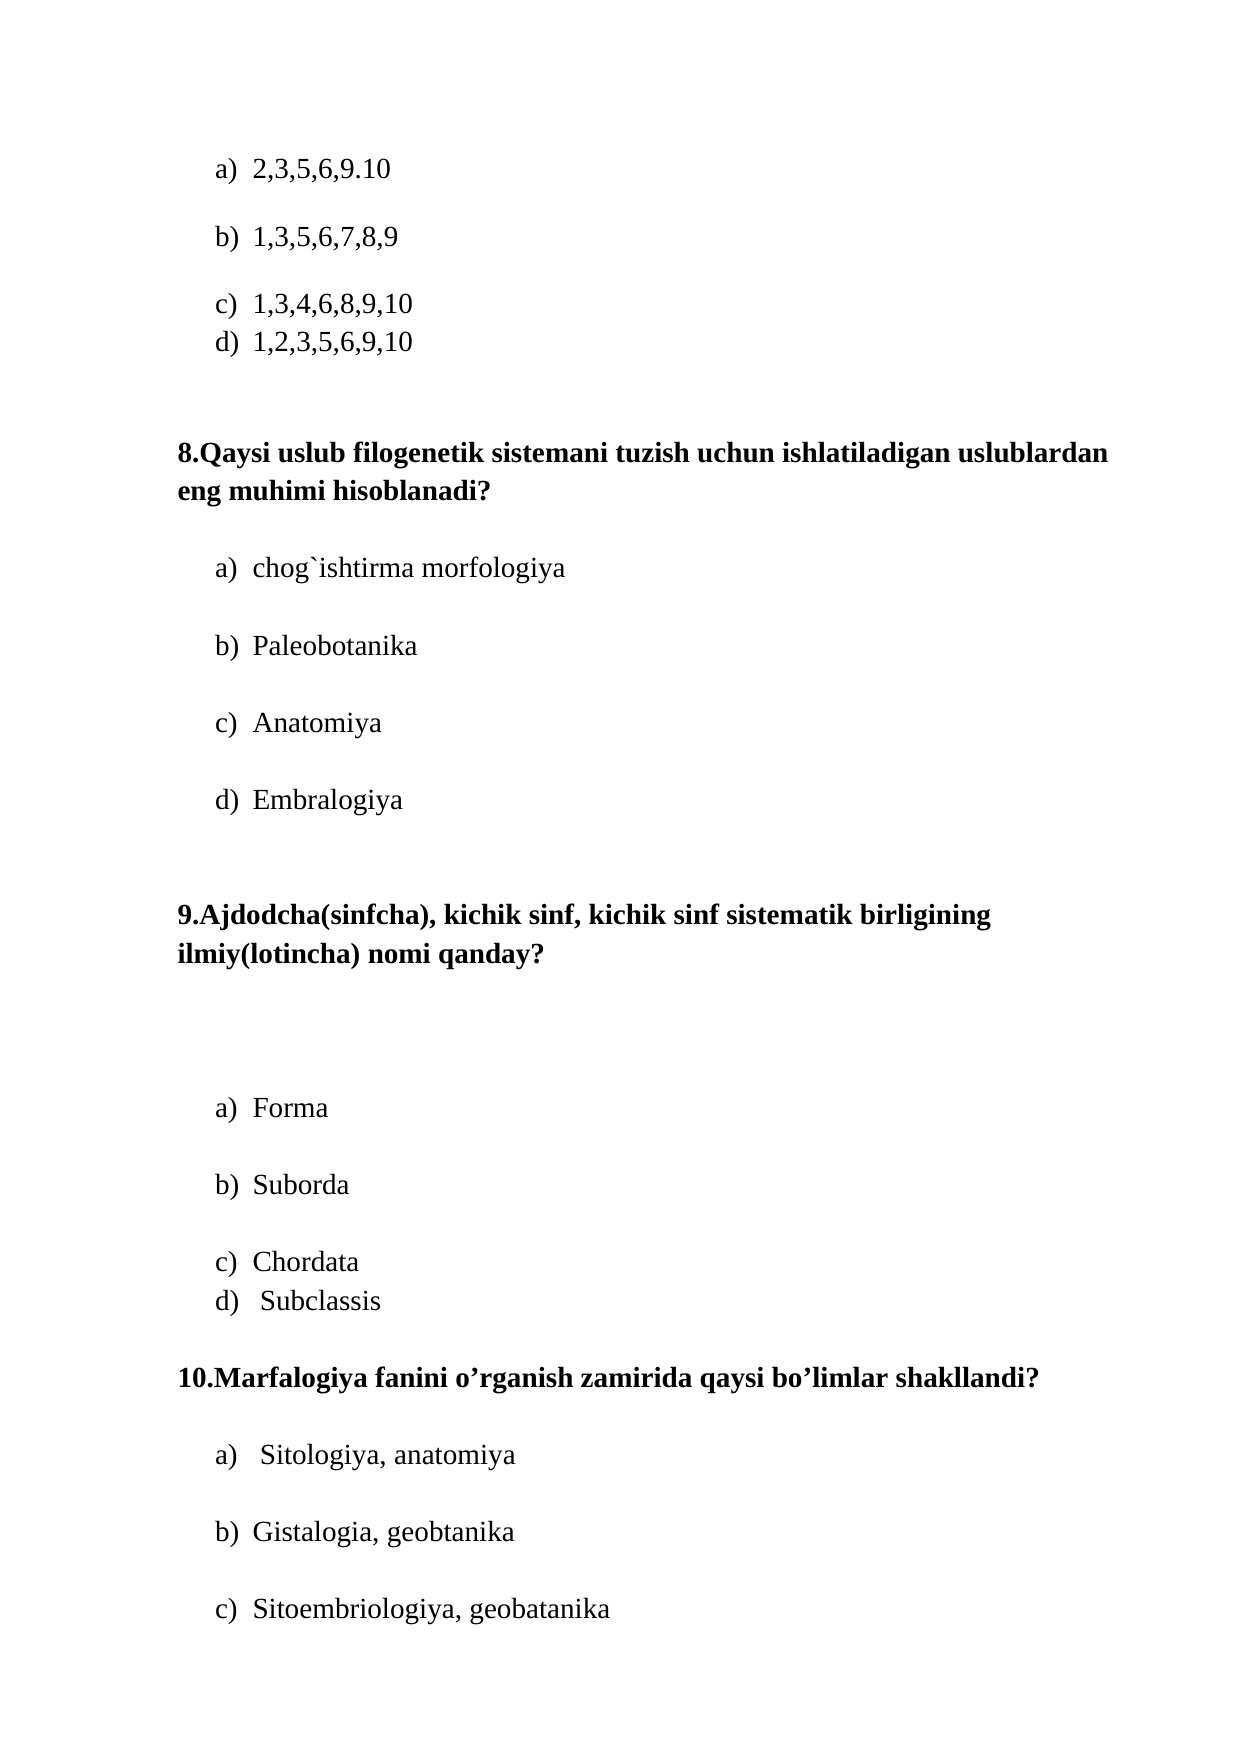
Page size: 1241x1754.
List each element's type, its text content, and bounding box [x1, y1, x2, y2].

list chog`ishtirma morfologiya [215, 551, 1152, 584]
list Forma [215, 1090, 1152, 1124]
list 1,2,3,5,6,9,10 [215, 324, 1152, 358]
list 1,3,4,6,8,9,10 [215, 286, 1152, 319]
list 2,3,5,6,9.10 [215, 152, 1152, 185]
list Embralogiya [215, 782, 1152, 815]
list Chordata [215, 1244, 1152, 1278]
list Sitologiya, anatomiya [215, 1437, 1152, 1471]
list 1,3,5,6,7,8,9 [215, 219, 1152, 252]
list Anatomiya [215, 705, 1152, 738]
list Suborda [215, 1167, 1152, 1201]
list Sitoembriologiya, geobatanika [215, 1591, 1152, 1625]
text 8.Qaysi uslub filogenetik sistemani tuzish uchun ishlatiladigan uslublardan eng muhimi hisoblanadi? [177, 435, 1152, 507]
text 10.Marfalogiya fanini o’rganish zamirida qaysi bo’limlar shakllandi? [177, 1360, 1152, 1393]
list Paleobotanika [215, 628, 1152, 661]
list Gistalogia, geobtanika [215, 1514, 1152, 1548]
text 9.Ajdodcha(sinfcha), kichik sinf, kichik sinf sistematik birligining ilmiy(lotincha) nomi qanday? [177, 897, 1152, 969]
list Subclassis [215, 1283, 1152, 1316]
